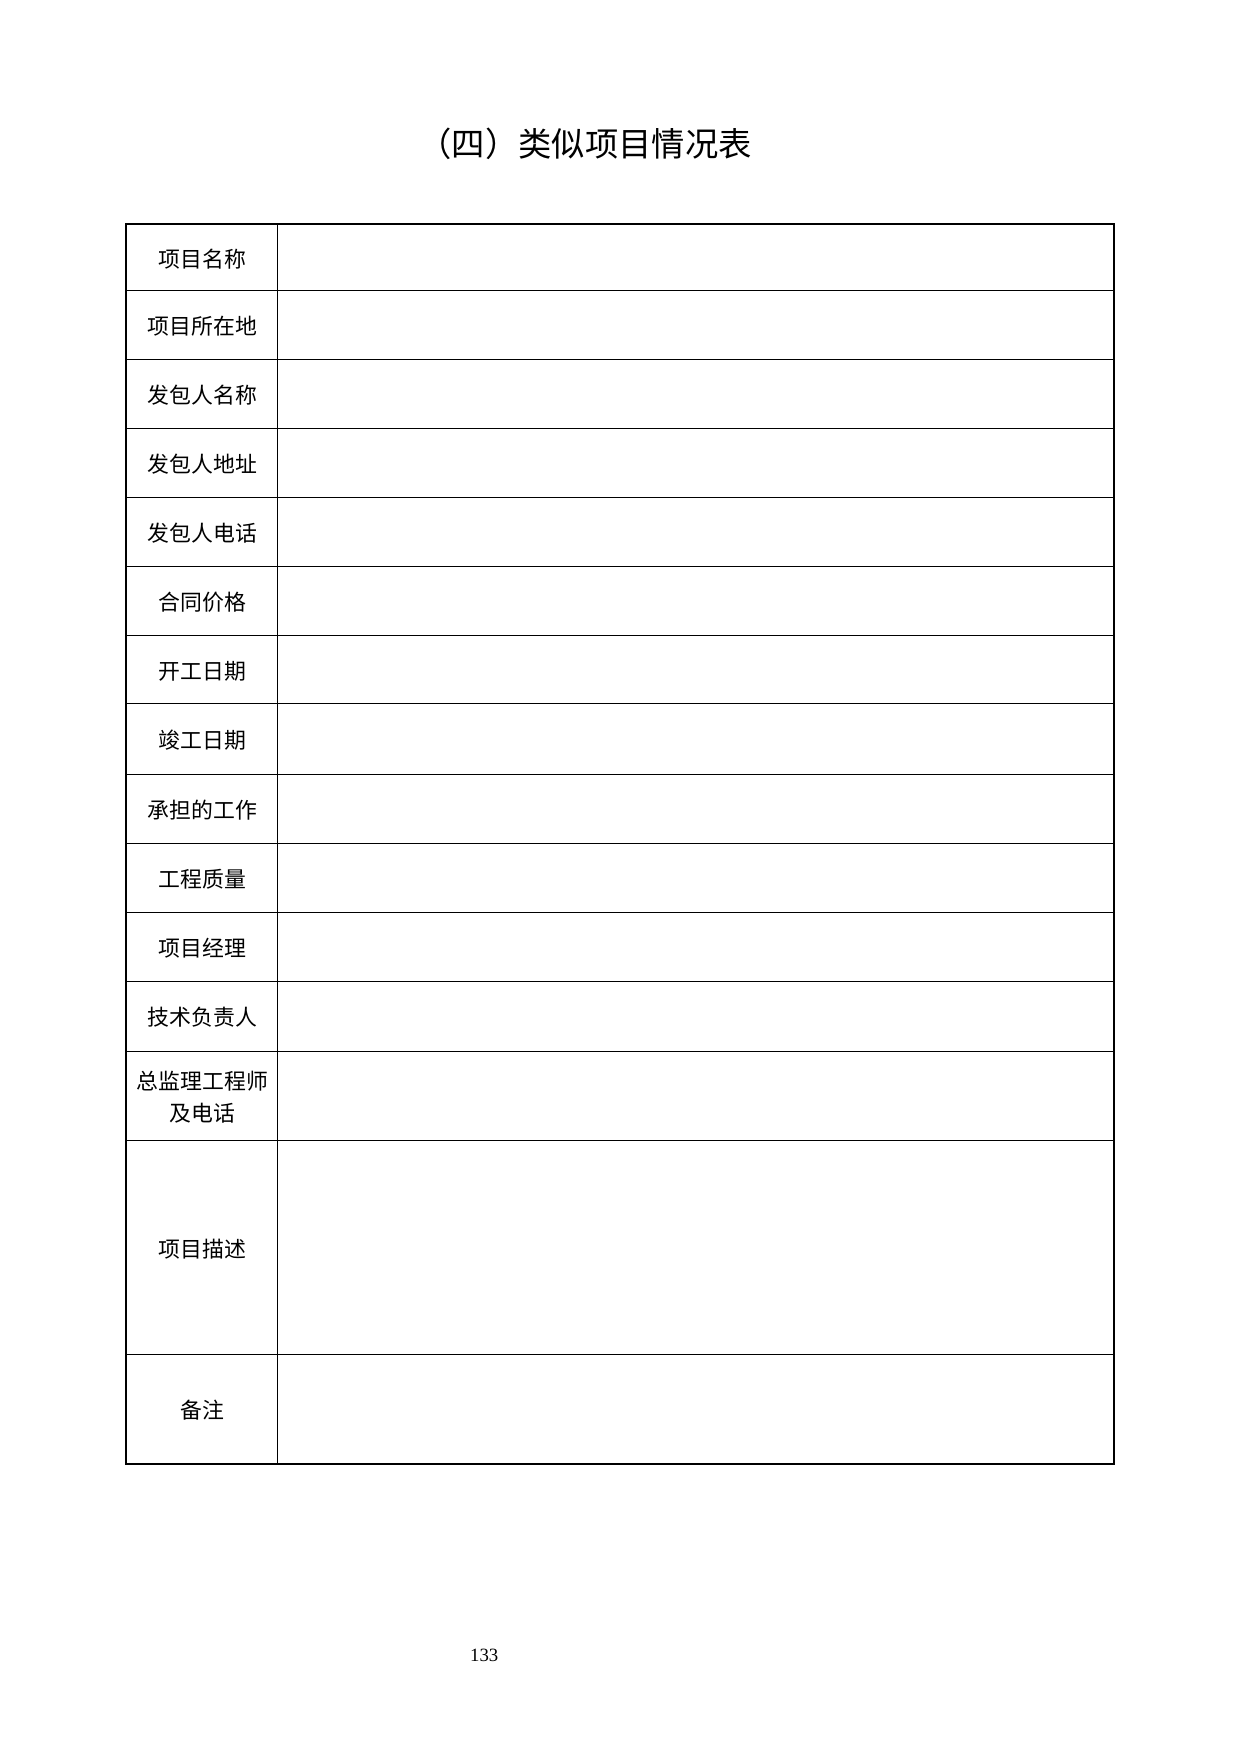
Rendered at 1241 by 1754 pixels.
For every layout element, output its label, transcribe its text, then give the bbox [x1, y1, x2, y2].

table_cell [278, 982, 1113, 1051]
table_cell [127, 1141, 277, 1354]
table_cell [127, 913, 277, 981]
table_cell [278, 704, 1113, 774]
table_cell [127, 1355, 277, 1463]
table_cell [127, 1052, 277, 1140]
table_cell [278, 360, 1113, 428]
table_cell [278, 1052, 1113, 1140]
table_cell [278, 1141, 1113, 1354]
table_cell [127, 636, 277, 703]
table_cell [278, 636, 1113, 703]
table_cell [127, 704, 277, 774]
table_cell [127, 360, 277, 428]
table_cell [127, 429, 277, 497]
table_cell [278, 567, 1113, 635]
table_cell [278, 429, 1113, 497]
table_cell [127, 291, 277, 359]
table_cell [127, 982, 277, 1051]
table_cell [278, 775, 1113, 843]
text （四）类似项目情况表 [118, 118, 1122, 166]
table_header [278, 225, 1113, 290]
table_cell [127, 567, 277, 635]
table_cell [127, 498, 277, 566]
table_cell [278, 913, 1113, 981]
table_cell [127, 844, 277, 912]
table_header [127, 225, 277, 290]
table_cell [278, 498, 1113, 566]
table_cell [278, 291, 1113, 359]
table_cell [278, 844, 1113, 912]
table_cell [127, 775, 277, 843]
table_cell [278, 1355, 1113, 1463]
